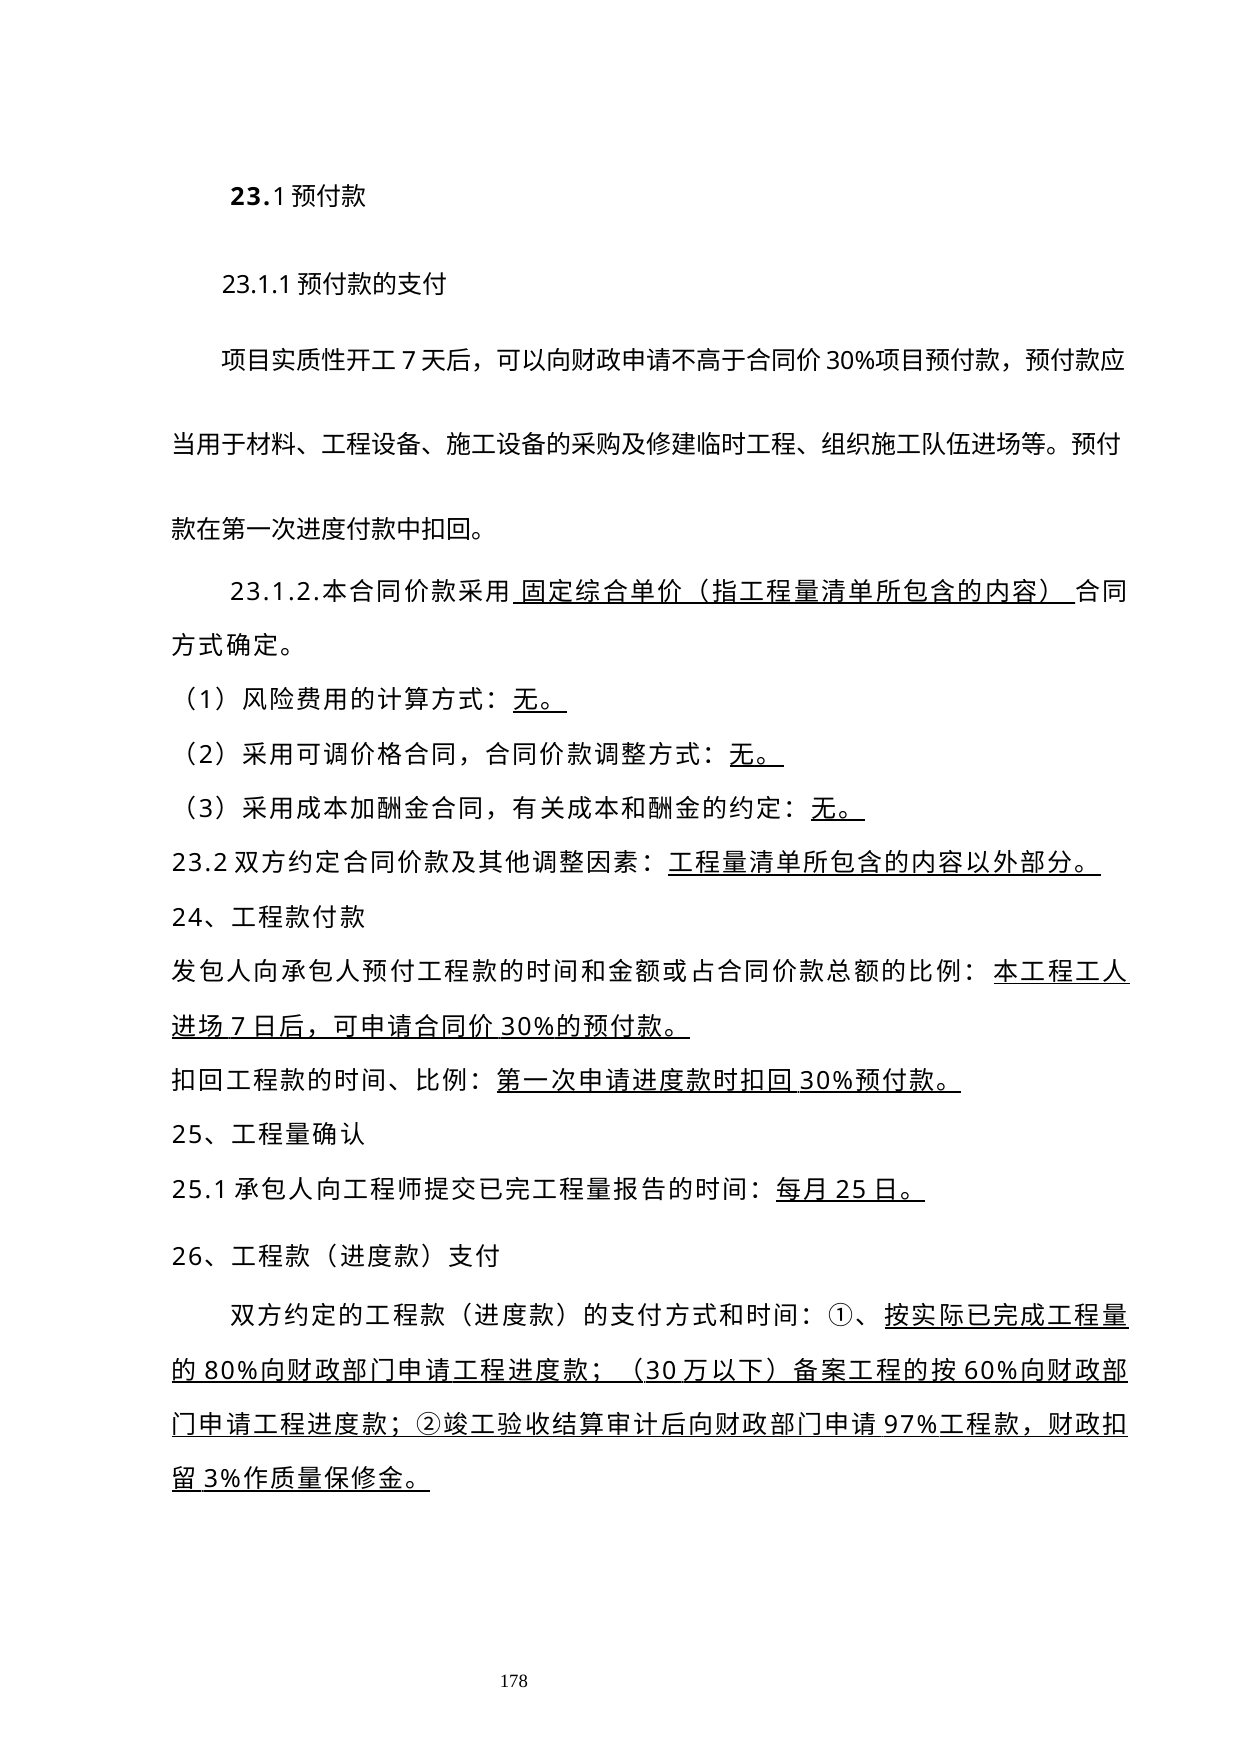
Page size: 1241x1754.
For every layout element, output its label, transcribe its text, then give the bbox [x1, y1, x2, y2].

subtitle 23.1预付款 [172, 162, 1128, 227]
list 风险费用的计算方式：无。 [172, 680, 1128, 716]
list 工程款付款 [172, 897, 1128, 933]
text 23.1.1预付款的支付 [172, 250, 1128, 315]
text 项目实质性开工7天后，可以向财政申请不高于合同价30%项目预付款，预付款应当用于材料、工程设备、施工设备的采购及修建临时工程、组织施工队伍进场等。预付款在第一次进度付款中扣回。 [172, 326, 1128, 560]
list 采用可调价格合同，合同价款调整方式：无。 [172, 734, 1128, 770]
text 23.2双方约定合同价款及其他调整因素：工程量清单所包含的内容以外部分。 [172, 843, 1128, 879]
text 发包人向承包人预付工程款的时间和金额或占合同价款总额的比例：本工程工人进场7日后，可申请合同价30%的预付款。 [172, 952, 1128, 1042]
subtitle 26、工程款（进度款）支付 [172, 1251, 1128, 1269]
list 工程量确认 [172, 1115, 1128, 1151]
text 双方约定的工程款（进度款）的支付方式和时间：①、按实际已完成工程量的80%向财政部门申请工程进度款；（30万以下）备案工程的按60%向财政部门申请工程进度款；②竣工验收结算审计后向财政部门申请97%工程款，财政扣留3%作质量保修金。 [172, 1437, 1128, 1495]
text 23.1.2.本合同价款采用 固定综合单价（指工程量清单所包含的内容） 合同方式确定。 [172, 571, 1128, 662]
text 扣回工程款的时间、比例：第一次申请进度款时扣回30%预付款。 [172, 1060, 1128, 1097]
text 双方约定的工程款（进度款）的支付方式和时间：①、按实际已完成工程量的80%向财政部门申请工程进度款；（30万以下）备案工程的按60%向财政部门申请工程进度款；②竣工验收结算审计后向财政部门申请97%工程款，财政扣留3%作质量保修金。 [172, 1382, 1128, 1436]
text 双方约定的工程款（进度款）的支付方式和时间：①、按实际已完成工程量的80%向财政部门申请工程进度款；（30万以下）备案工程的按60%向财政部门申请工程进度款；②竣工验收结算审计后向财政部门申请97%工程款，财政扣留3%作质量保修金。 [172, 1296, 1128, 1381]
list 采用成本加酬金合同，有关成本和酬金的约定：无。 [172, 788, 1128, 825]
text 25.1承包人向工程师提交已完工程量报告的时间：每月25日。 [172, 1169, 1128, 1205]
